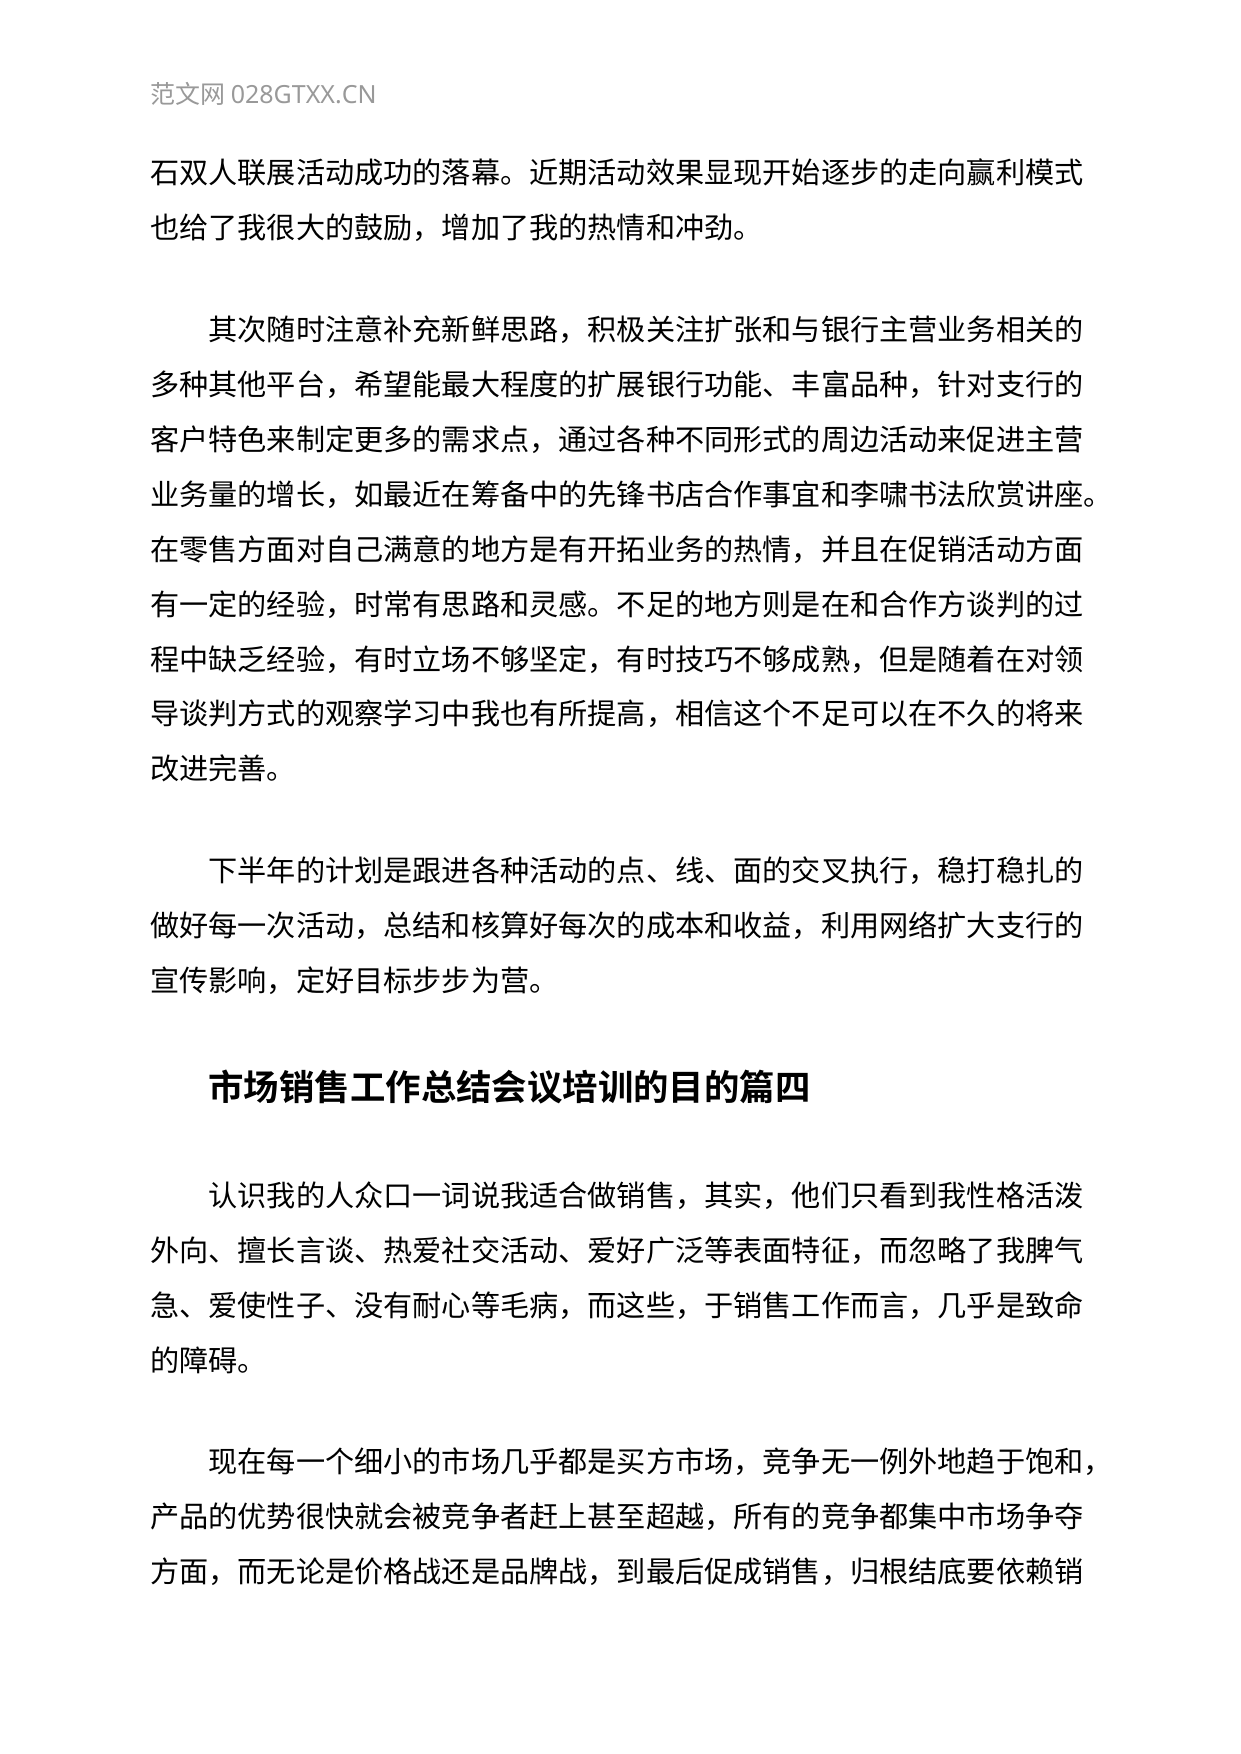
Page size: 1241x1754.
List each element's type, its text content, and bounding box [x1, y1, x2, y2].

text 认识我的人众口一词说我适合做销售，其实，他们只看到我性格活泼外向、擅长言谈、热爱社交活动、爱好广泛等表面特征，而忽略了我脾气急、爱使性子、没有耐心等毛病，而这些，于销售工作而言，几乎是致命的障碍。 [150, 1173, 1090, 1379]
text 下半年的计划是跟进各种活动的点、线、面的交叉执行，稳打稳扎的做好每一次活动，总结和核算好每次的成本和收益，利用网络扩大支行的宣传影响，定好目标步步为营。 [150, 848, 1090, 1000]
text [150, 150, 1090, 247]
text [150, 1439, 1090, 1591]
text 其次随时注意补充新鲜思路，积极关注扩张和与银行主营业务相关的多种其他平台，希望能最大程度的扩展银行功能、丰富品种，针对支行的客户特色来制定更多的需求点，通过各种不同形式的周边活动来促进主营业务量的增长，如最近在筹备中的先锋书店合作事宜和李啸书法欣赏讲座。在零售方面对自己满意的地方是有开拓业务的热情，并且在促销活动方面有一定的经验，时常有思路和灵感。不足的地方则是在和合作方谈判的过程中缺乏经验，有时立场不够坚定，有时技巧不够成熟，但是随着在对领导谈判方式的观察学习中我也有所提高，相信这个不足可以在不久的将来改进完善。 [150, 307, 1090, 788]
text 市场销售工作总结会议培训的目的篇四 [150, 1059, 1090, 1110]
